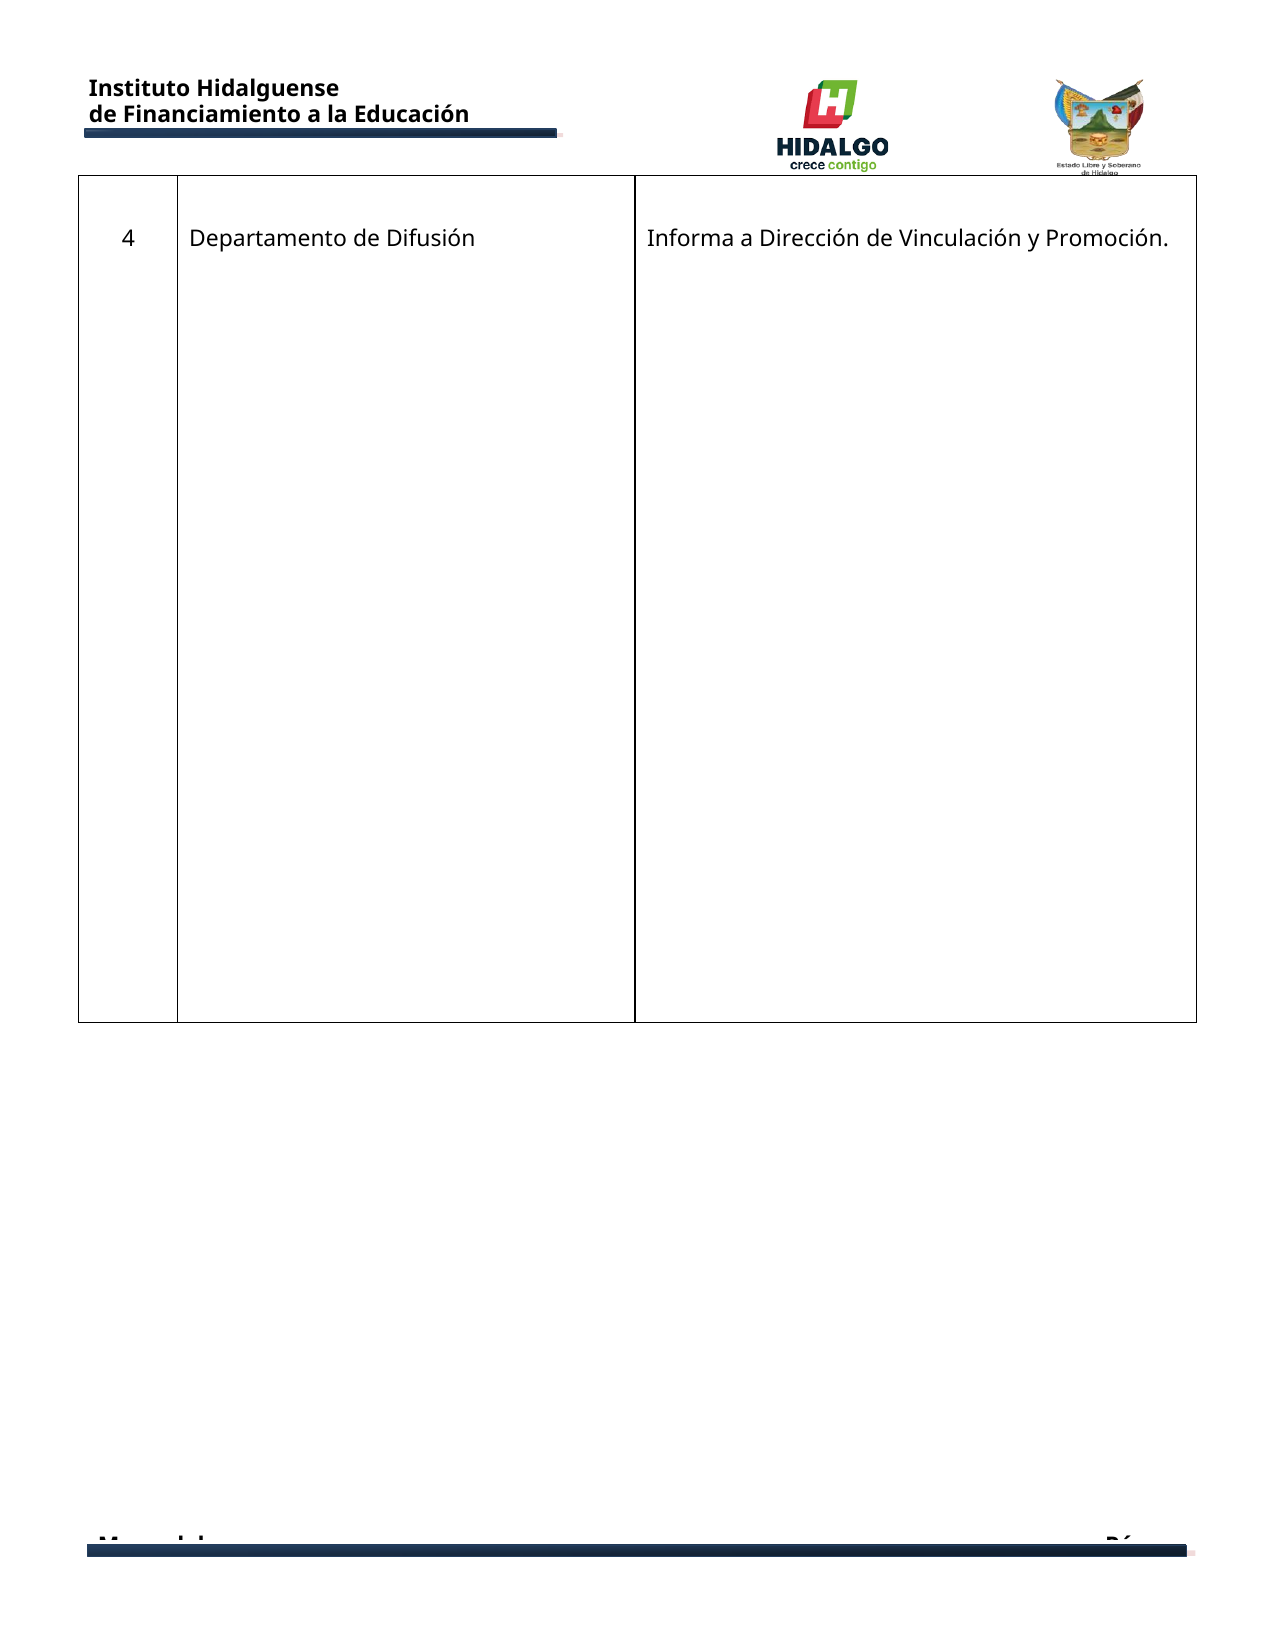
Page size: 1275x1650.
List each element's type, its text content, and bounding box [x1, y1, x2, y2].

table_cell 4 [79, 176, 177, 1022]
picture [86, 130, 555, 136]
table_cell Departamento de Difusión [178, 176, 634, 1022]
table_cell Informa a Dirección de Vinculación y Promoción. [636, 176, 1196, 1022]
picture [1054, 79, 1144, 175]
picture [88, 1546, 1186, 1556]
picture [776, 78, 889, 174]
